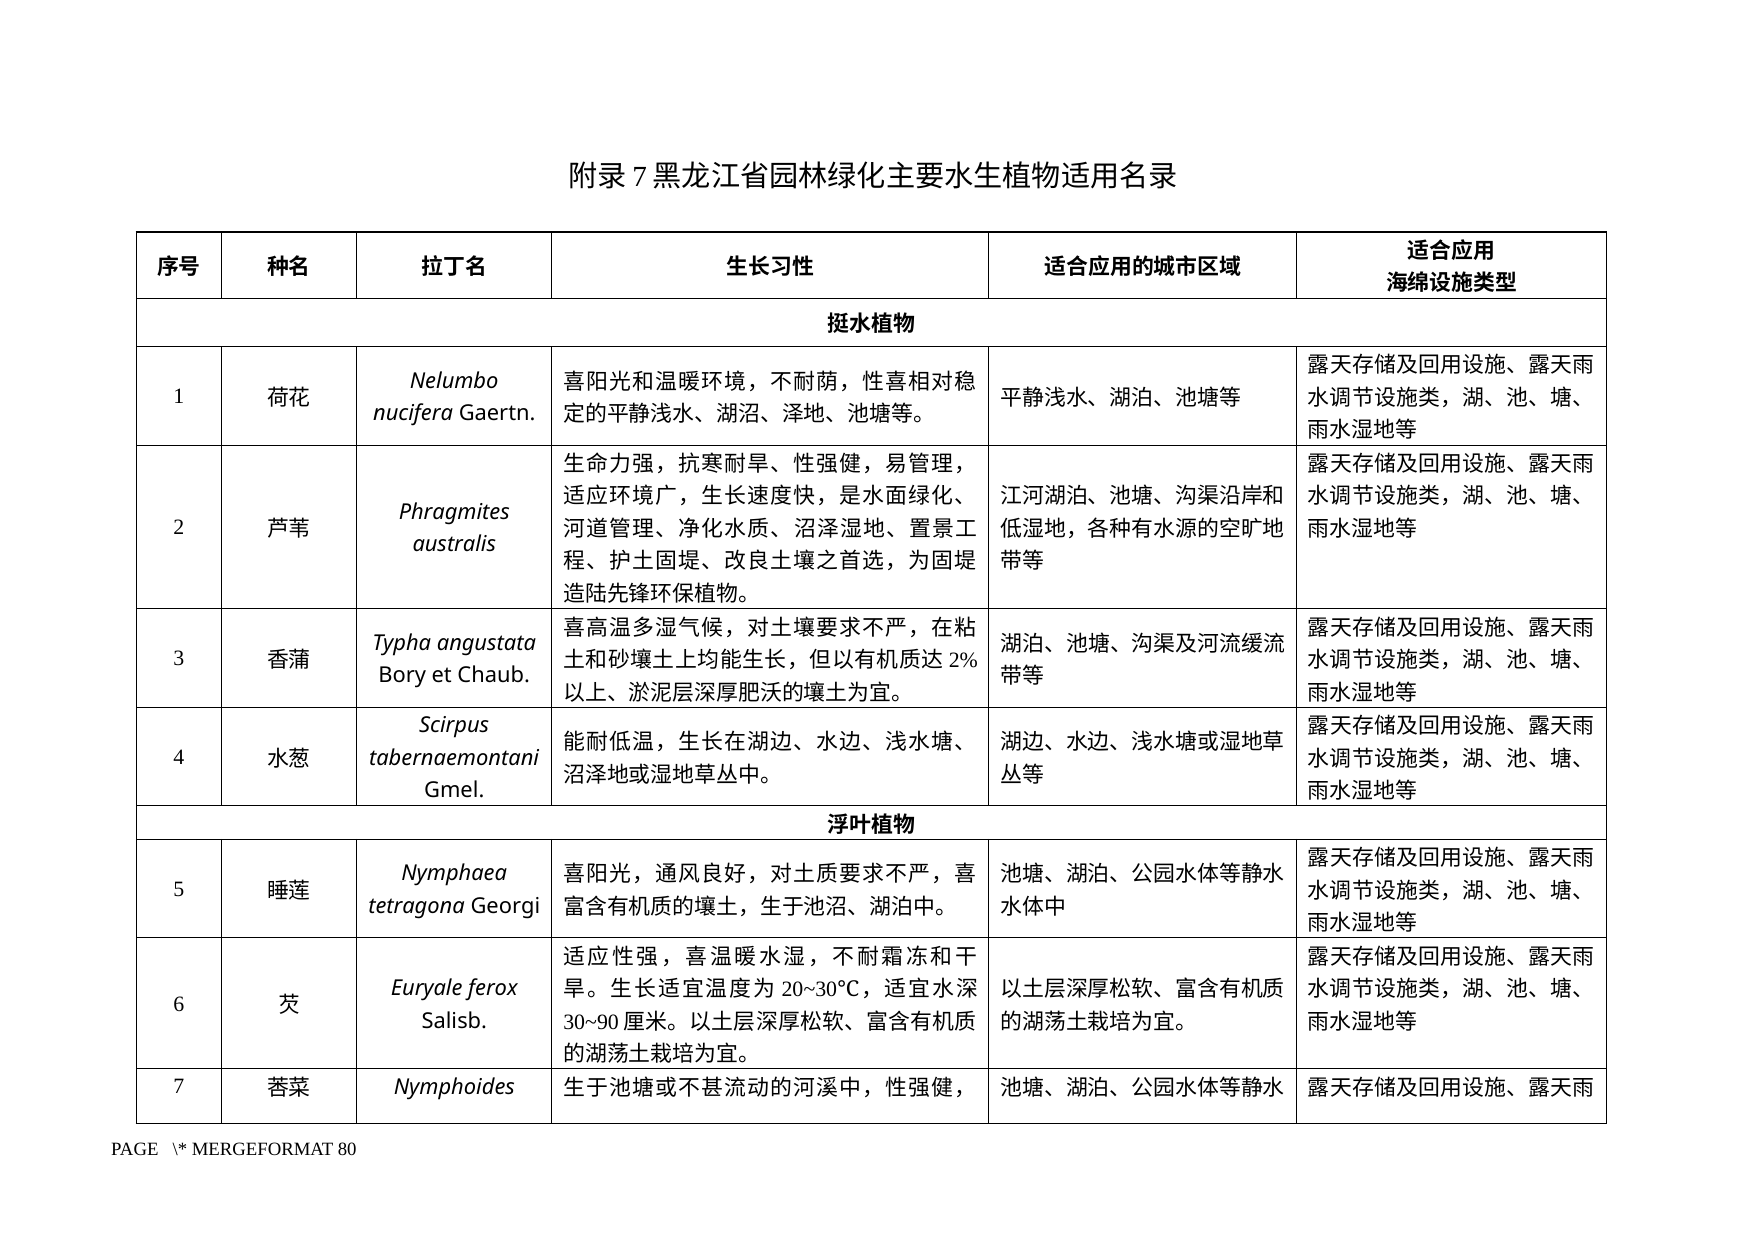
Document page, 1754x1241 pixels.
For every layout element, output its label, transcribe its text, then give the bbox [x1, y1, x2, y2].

table_cell Scirpus tabernaemontani Gmel. [357, 708, 551, 805]
table_cell 挺水植物 [137, 299, 1606, 346]
table_cell Euryale ferox Salisb. [357, 938, 551, 1068]
table_cell 能耐低温，生长在湖边、水边、浅水塘、沼泽地或湿地草丛中。 [552, 708, 988, 805]
table_cell 喜阳光，通风良好，对土质要求不严，喜富含有机质的壤土，生于池沼、湖泊中。 [552, 840, 988, 937]
table_cell 荷花 [222, 347, 356, 444]
table_cell 芦苇 [222, 446, 356, 608]
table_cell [1297, 1069, 1606, 1123]
table_cell 1 [137, 347, 221, 444]
table_cell 3 [137, 609, 221, 707]
table_cell Nymphaea tetragona Georgi [357, 840, 551, 937]
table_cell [357, 1069, 551, 1123]
table_cell 喜阳光和温暖环境，不耐荫，性喜相对稳定的平静浅水、湖沼、泽地、池塘等。 [552, 347, 988, 444]
table_cell 湖泊、池塘、沟渠及河流缓流带等 [989, 609, 1296, 707]
subtitle 附录7黑龙江省园林绿化主要水生植物适用名录 [106, 141, 1639, 206]
table_cell 芡 [222, 938, 356, 1068]
table_cell 喜高温多湿气候，对土壤要求不严，在粘土和砂壤土上均能生长，但以有机质达2%以上、淤泥层深厚肥沃的壤土为宜。 [552, 609, 988, 707]
table_cell 平静浅水、湖泊、池塘等 [989, 347, 1296, 444]
table_header 适合应用 海绵设施类型 [1297, 233, 1606, 297]
table_cell 适应性强，喜温暖水湿，不耐霜冻和干旱。生长适宜温度为20~30℃，适宜水深30~90厘米。以土层深厚松软、富含有机质的湖荡土栽培为宜。 [552, 938, 988, 1068]
table_cell 露天存储及回用设施、露天雨水调节设施类，湖、池、塘、雨水湿地等 [1297, 609, 1606, 707]
table_header 种名 [222, 233, 356, 297]
table_cell 露天存储及回用设施、露天雨水调节设施类，湖、池、塘、雨水湿地等 [1297, 446, 1606, 608]
table_cell 江河湖泊、池塘、沟渠沿岸和低湿地，各种有水源的空旷地带等 [989, 446, 1296, 608]
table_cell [552, 1069, 988, 1123]
table_cell 以土层深厚松软、富含有机质的湖荡土栽培为宜。 [989, 938, 1296, 1068]
table_cell 莕菜 （荇菜） [222, 1069, 356, 1123]
table_cell 露天存储及回用设施、露天雨水调节设施类，湖、池、塘、雨水湿地等 [1297, 347, 1606, 444]
table_cell 水葱 [222, 708, 356, 805]
table_header 序号 [137, 233, 221, 297]
table_cell 池塘、湖泊、公园水体等静水水体中 [989, 1069, 1296, 1123]
table_cell 浮叶植物 [137, 806, 1606, 839]
table_header 生长习性 [552, 233, 988, 297]
table_header 拉丁名 [357, 233, 551, 297]
table_cell Nelumbo nucifera Gaertn. [357, 347, 551, 444]
table_cell 池塘、湖泊、公园水体等静水水体中 [989, 840, 1296, 937]
table_cell Phragmites australis [357, 446, 551, 608]
table_cell 露天存储及回用设施、露天雨水调节设施类，湖、池、塘、雨水湿地等 [1297, 938, 1606, 1068]
table_cell 湖边、水边、浅水塘或湿地草丛等 [989, 708, 1296, 805]
table_cell 露天存储及回用设施、露天雨水调节设施类，湖、池、塘、雨水湿地等 [1297, 708, 1606, 805]
table_cell 6 [137, 938, 221, 1068]
table_cell Typha angustata Bory et Chaub. [357, 609, 551, 707]
table_cell 香蒲 [222, 609, 356, 707]
table_cell 生命力强，抗寒耐旱、性强健，易管理，适应环境广，生长速度快，是水面绿化、河道管理、净化水质、沼泽湿地、置景工程、护土固堤、改良土壤之首选，为固堤造陆先锋环保植物。 [552, 446, 988, 608]
table_cell 2 [137, 446, 221, 608]
table_cell 7 [137, 1069, 221, 1123]
table_cell 5 [137, 840, 221, 937]
table_cell 4 [137, 708, 221, 805]
table_header 适合应用的城市区域 [989, 233, 1296, 297]
table_cell 睡莲 [222, 840, 356, 937]
table_cell 露天存储及回用设施、露天雨水调节设施类，湖、池、塘、雨水湿地等 [1297, 840, 1606, 937]
